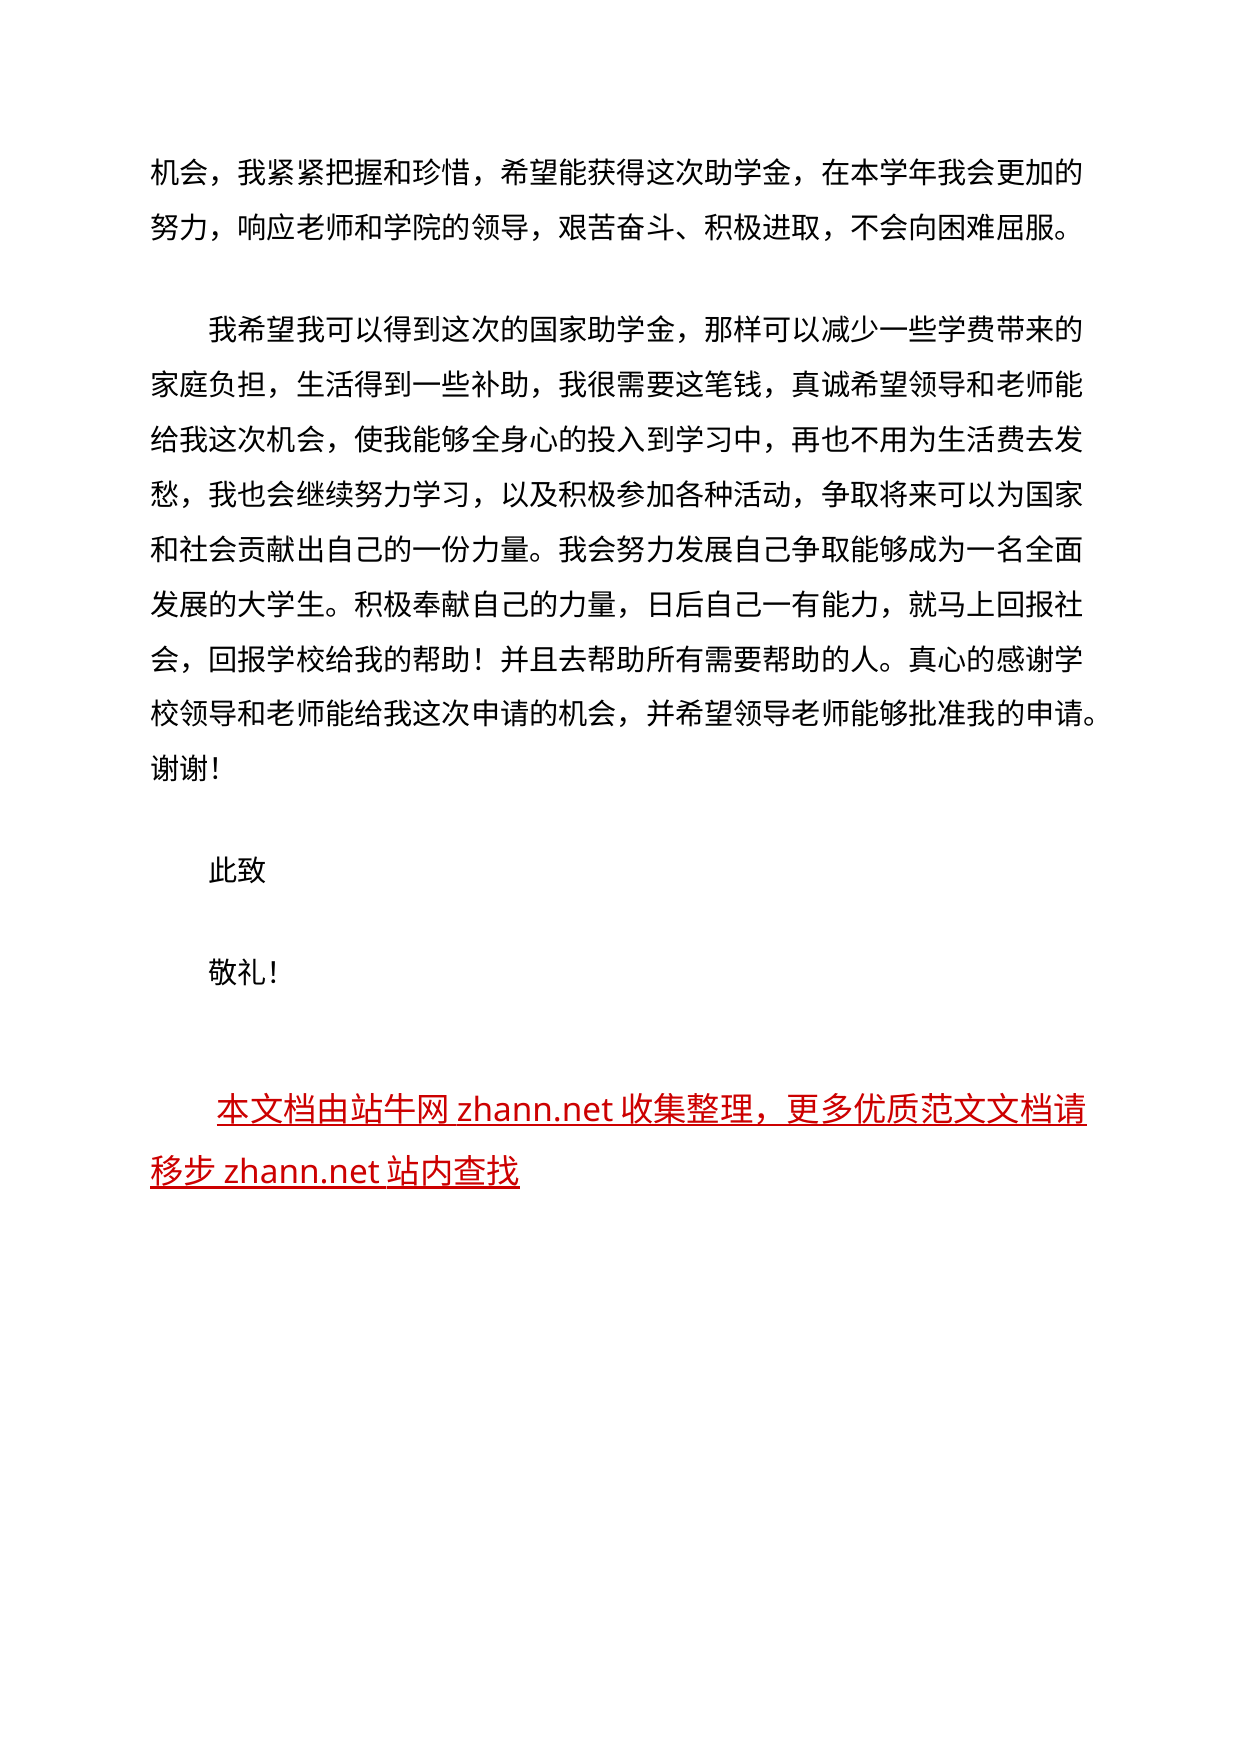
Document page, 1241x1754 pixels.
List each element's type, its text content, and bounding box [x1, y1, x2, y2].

text 本文档由站牛网zhann.net收集整理，更多优质范文文档请移步zhann.net站内查找 [150, 1082, 1090, 1194]
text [150, 150, 1090, 247]
text 我希望我可以得到这次的国家助学金，那样可以减少一些学费带来的家庭负担，生活得到一些补助，我很需要这笔钱，真诚希望领导和老师能给我这次机会，使我能够全身心的投入到学习中，再也不用为生活费去发愁，我也会继续努力学习，以及积极参加各种活动，争取将来可以为国家和社会贡献出自己的一份力量。我会努力发展自己争取能够成为一名全面发展的大学生。积极奉献自己的力量，日后自己一有能力，就马上回报社会，回报学校给我的帮助！并且去帮助所有需要帮助的人。真心的感谢学校领导和老师能给我这次申请的机会，并希望领导老师能够批准我的申请。谢谢！ [150, 307, 1090, 788]
text 此致 [150, 848, 1090, 890]
text 敬礼！ [150, 949, 1090, 992]
